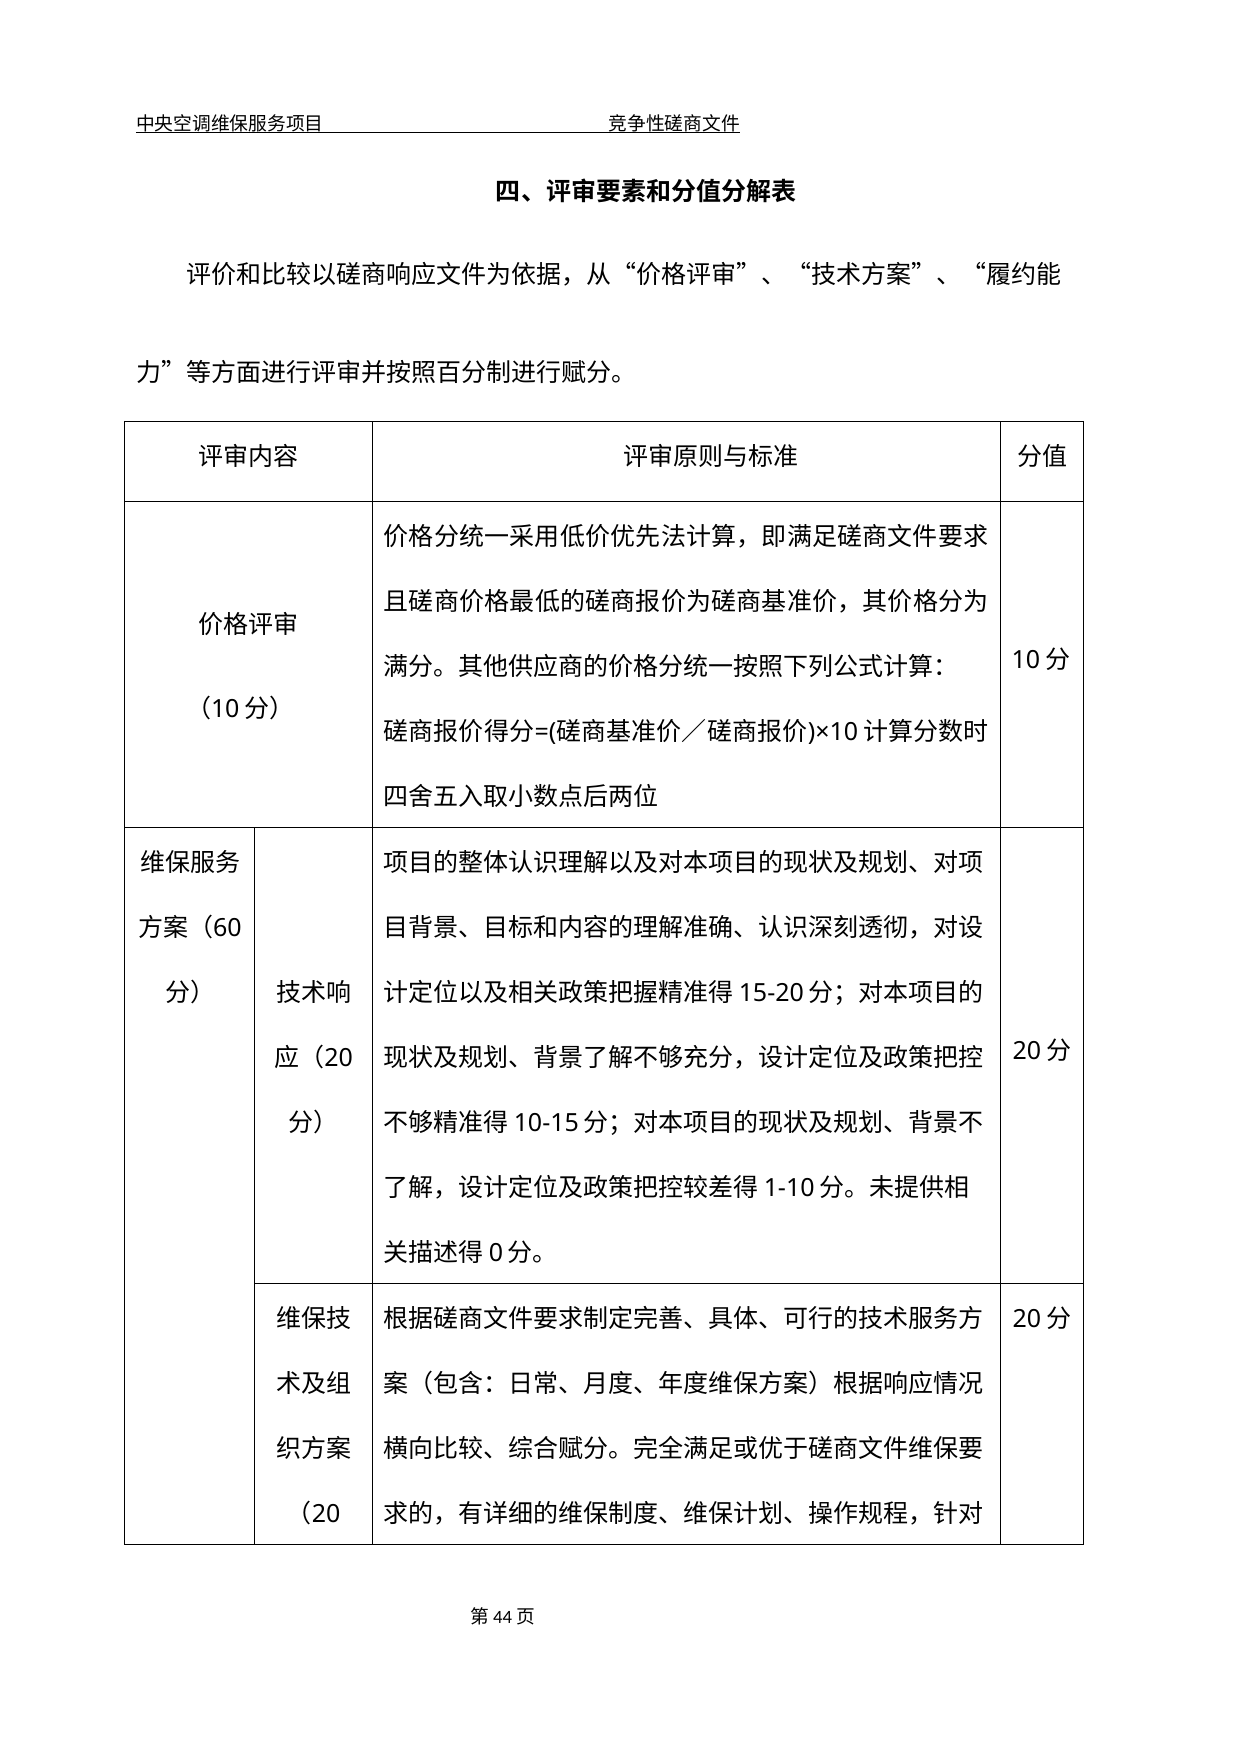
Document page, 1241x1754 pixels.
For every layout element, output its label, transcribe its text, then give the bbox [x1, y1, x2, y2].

table_cell 价格评审 （10分） [125, 502, 372, 827]
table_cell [373, 1284, 1000, 1544]
table_header 分值 [1001, 422, 1083, 501]
table_cell 技术响应（20分） [255, 828, 372, 1283]
table_cell 价格分统一采用低价优先法计算，即满足磋商文件要求且磋商价格最低的磋商报价为磋商基准价，其价格分为满分。其他供应商的价格分统一按照下列公式计算： 磋商报价得分=(磋商基准价／磋商报价)×10计算分数时四舍五入取小数点后两位 [373, 502, 1000, 827]
table_cell 20分 [1001, 828, 1083, 1283]
table_header 评审原则与标准 [373, 422, 1000, 501]
table_header 评审内容 [125, 422, 372, 501]
text 评价和比较以磋商响应文件为依据，从“价格评审”、“技术方案”、“履约能力”等方面进行评审并按照百分制进行赋分。 [136, 240, 1104, 403]
table_cell 维保技术及组织方案（20分） [255, 1284, 372, 1544]
text 四、评审要素和分值分解表 [136, 157, 1104, 222]
table_cell 维保服务方案（60分） [125, 828, 254, 1544]
table_cell 20分 [1001, 1284, 1083, 1544]
table_cell 项目的整体认识理解以及对本项目的现状及规划、对项目背景、目标和内容的理解准确、认识深刻透彻，对设计定位以及相关政策把握精准得15-20分；对本项目的现状及规划、背景了解不够充分，设计定位及政策把控不够精准得10-15分；对本项目的现状及规划、背景不了解，设计定位及政策把控较差得1-10分。未提供相关描述得0分。 [373, 828, 1000, 1283]
table_cell 10分 [1001, 502, 1083, 827]
